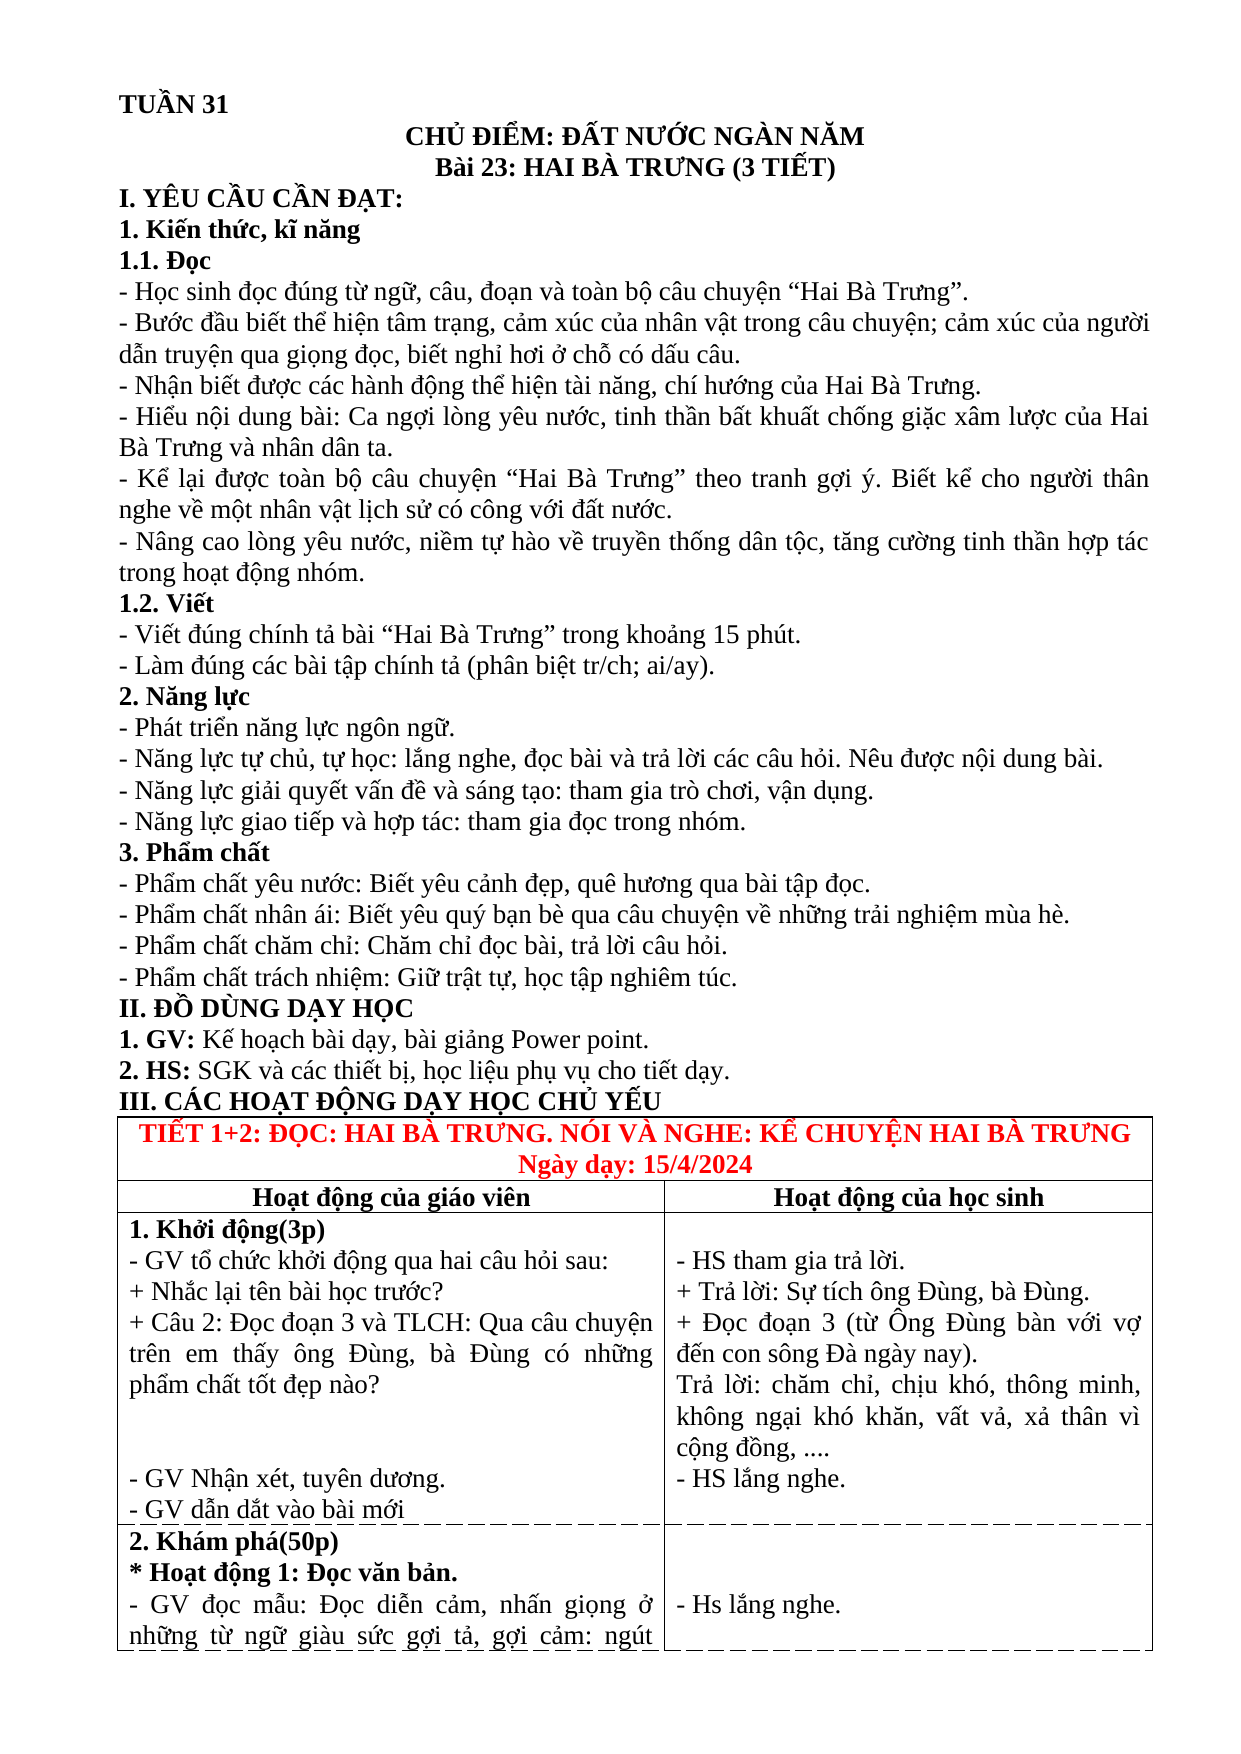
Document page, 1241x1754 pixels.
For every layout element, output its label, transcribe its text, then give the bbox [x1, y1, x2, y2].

text - Làm đúng các bài tập chính tả (phân biệt tr/ch; ai/ay). [118, 649, 1152, 680]
text - Phát triển năng lực ngôn ngữ. [118, 711, 1152, 743]
text - Phẩm chất trách nhiệm: Giữ trật tự, học tập nghiêm túc. [118, 961, 1152, 992]
table_cell 1. Khởi động(3p) - GV tổ chức khởi động qua hai câu hỏi sau: + Nhắc lại tên bài học trước? + Câu 2: Đọc đoạn 3 và TLCH: Qua câu chuyện trên em thấy ông Đùng, bà Đùng có những phẩm chất tốt đẹp nào? - GV Nhận xét, tuyên dương. - GV dẫn dắt vào bài mới [118, 1213, 664, 1524]
text 2. HS: SGK và các thiết bị, học liệu phụ vụ cho tiết dạy. [118, 1054, 1152, 1085]
text - Phẩm chất nhân ái: Biết yêu quý bạn bè qua câu chuyện về những trải nghiệm mùa hè. [118, 898, 1152, 929]
text Bài 23: HAI BÀ TRƯNG (3 TIẾT) [118, 151, 1152, 182]
text CHỦ ĐIỂM: ĐẤT NƯỚC NGÀN NĂM [118, 120, 1152, 151]
text - Năng lực tự chủ, tự học: lắng nghe, đọc bài và trả lời các câu hỏi. Nêu được nội dung bài. [118, 743, 1152, 774]
text - Hiểu nội dung bài: Ca ngợi lòng yêu nước, tinh thần bất khuất chống giặc xâm lược của Hai Bà Trưng và nhân dân ta. [118, 400, 1152, 462]
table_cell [665, 1524, 1152, 1650]
text - Nhận biết được các hành động thể hiện tài năng, chí hướng của Hai Bà Trưng. [118, 369, 1152, 400]
text - Phẩm chất chăm chỉ: Chăm chỉ đọc bài, trả lời câu hỏi. [118, 929, 1152, 961]
text - Bước đầu biết thể hiện tâm trạng, cảm xúc của nhân vật trong câu chuyện; cảm xúc của người dẫn truyện qua giọng đọc, biết nghỉ hơi ở chỗ có dấu câu. [118, 307, 1152, 369]
text 1.2. Viết [118, 587, 1152, 618]
text - Phẩm chất yêu nước: Biết yêu cảnh đẹp, quê hương qua bài tập đọc. [118, 867, 1152, 898]
text - Nâng cao lòng yêu nước, niềm tự hào về truyền thống dân tộc, tăng cường tinh thần hợp tác trong hoạt động nhóm. [118, 524, 1152, 587]
text II. ĐỒ DÙNG DẠY HỌC [118, 992, 1152, 1023]
text - Viết đúng chính tả bài “Hai Bà Trưng” trong khoảng 15 phút. [118, 618, 1152, 649]
text 3. Phẩm chất [118, 836, 1152, 867]
text 1.1. Đọc [118, 244, 1152, 275]
text - Học sinh đọc đúng từ ngữ, câu, đoạn và toàn bộ câu chuyện “Hai Bà Trưng”. [118, 275, 1152, 307]
table_cell Hoạt động của học sinh [665, 1181, 1152, 1212]
text - Năng lực giao tiếp và hợp tác: tham gia đọc trong nhóm. [118, 805, 1152, 836]
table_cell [118, 1524, 664, 1650]
text 1. Kiến thức, kĩ năng [118, 213, 1152, 244]
text 1. GV: Kế hoạch bài dạy, bài giảng Power point. [118, 1023, 1152, 1054]
text TUẦN 31 [118, 88, 1152, 120]
table_header TIẾT 1+2: ĐỌC: HAI BÀ TRƯNG. NÓI VÀ NGHE: KỂ CHUYỆN HAI BÀ TRƯNG Ngày dạy: 15/4/2024 [118, 1118, 1152, 1180]
text I. YÊU CẦU CẦN ĐẠT: [118, 182, 1152, 213]
text - Năng lực giải quyết vấn đề và sáng tạo: tham gia trò chơi, vận dụng. [118, 774, 1152, 805]
table_cell Hoạt động của giáo viên [118, 1181, 664, 1212]
text III. CÁC HOẠT ĐỘNG DẠY HỌC CHỦ YẾU [118, 1085, 1152, 1116]
text - Kể lại được toàn bộ câu chuyện “Hai Bà Trưng” theo tranh gợi ý. Biết kể cho người thân nghe về một nhân vật lịch sử có công với đất nước. [118, 462, 1152, 524]
table_cell - HS tham gia trả lời. + Trả lời: Sự tích ông Đùng, bà Đùng. + Đọc đoạn 3 (từ Ông Đùng bàn với vợ đến con sông Đà ngày nay). Trả lời: chăm chỉ, chịu khó, thông minh, không ngại khó khăn, vất vả, xả thân vì cộng đồng, .... - HS lắng nghe. [665, 1213, 1152, 1524]
text 2. Năng lực [118, 680, 1152, 711]
